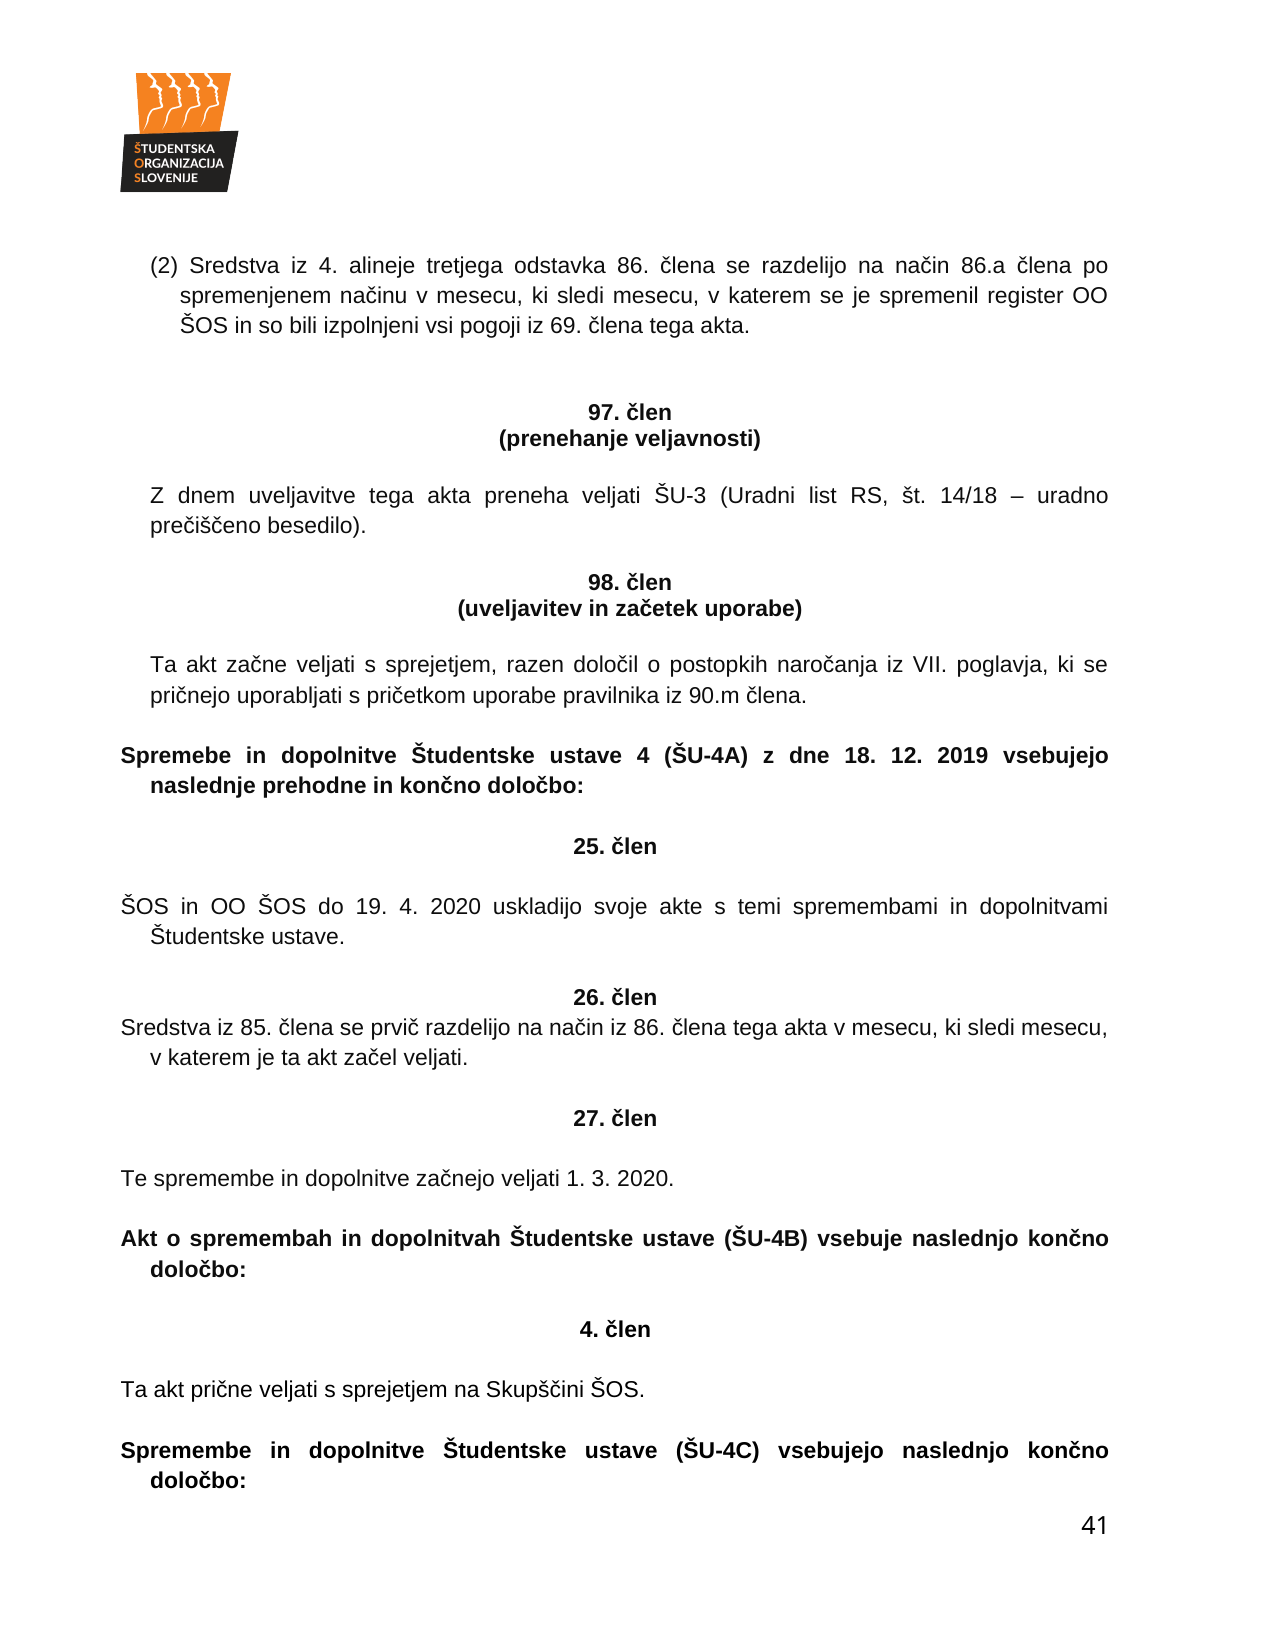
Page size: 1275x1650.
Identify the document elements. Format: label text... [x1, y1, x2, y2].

text Akt o spremembah in dopolnitvah Študentske ustave (ŠU-4B) vsebuje naslednjo končno določbo: [120, 1225, 1110, 1282]
text Spremebe in dopolnitve Študentske ustave 4 (ŠU-4A) z dne 18. 12. 2019 vsebujejo naslednje prehodne in končno določbo: [120, 742, 1110, 798]
text (2) Sredstva iz 4. alineje tretjega odstavka 86. člena se razdelijo na način 86.a člena po spremenjenem načinu v mesecu, ki sledi mesecu, v katerem se je spremenil register OO ŠOS in so bili izpolnjeni vsi pogoji iz 69. člena tega akta. [150, 252, 1110, 338]
text 98. člen [120, 568, 1110, 595]
text Spremembe in dopolnitve Študentske ustave (ŠU-4C) vsebujejo naslednjo končno določbo: [120, 1437, 1110, 1493]
picture [120, 73, 1124, 252]
text (prenehanje veljavnosti) [120, 425, 1110, 451]
text ŠOS in OO ŠOS do 19. 4. 2020 uskladijo svoje akte s temi spremembami in dopolnitvami Študentske ustave. [120, 893, 1110, 949]
text Ta akt prične veljati s sprejetjem na Skupščini ŠOS. [120, 1376, 1110, 1403]
text 26. člen [120, 984, 1110, 1010]
text Ta akt začne veljati s sprejetjem, razen določil o postopkih naročanja iz VII. poglavja, ki se pričnejo uporabljati s pričetkom uporabe pravilnika iz 90.m člena. [150, 651, 1110, 708]
text Te spremembe in dopolnitve začnejo veljati 1. 3. 2020. [120, 1165, 1110, 1191]
text (uveljavitev in začetek uporabe) [120, 595, 1110, 621]
text 25. člen [120, 833, 1110, 859]
text 97. člen [120, 399, 1110, 425]
text Sredstva iz 85. člena se prvič razdelijo na način iz 86. člena tega akta v mesecu, ki sledi mesecu, v katerem je ta akt začel veljati. [120, 1014, 1110, 1070]
text 27. člen [120, 1104, 1110, 1131]
text Z dnem uveljavitve tega akta preneha veljati ŠU-3 (Uradni list RS, št. 14/18 – uradno prečiščeno besedilo). [150, 482, 1110, 538]
text 4. člen [120, 1316, 1110, 1342]
